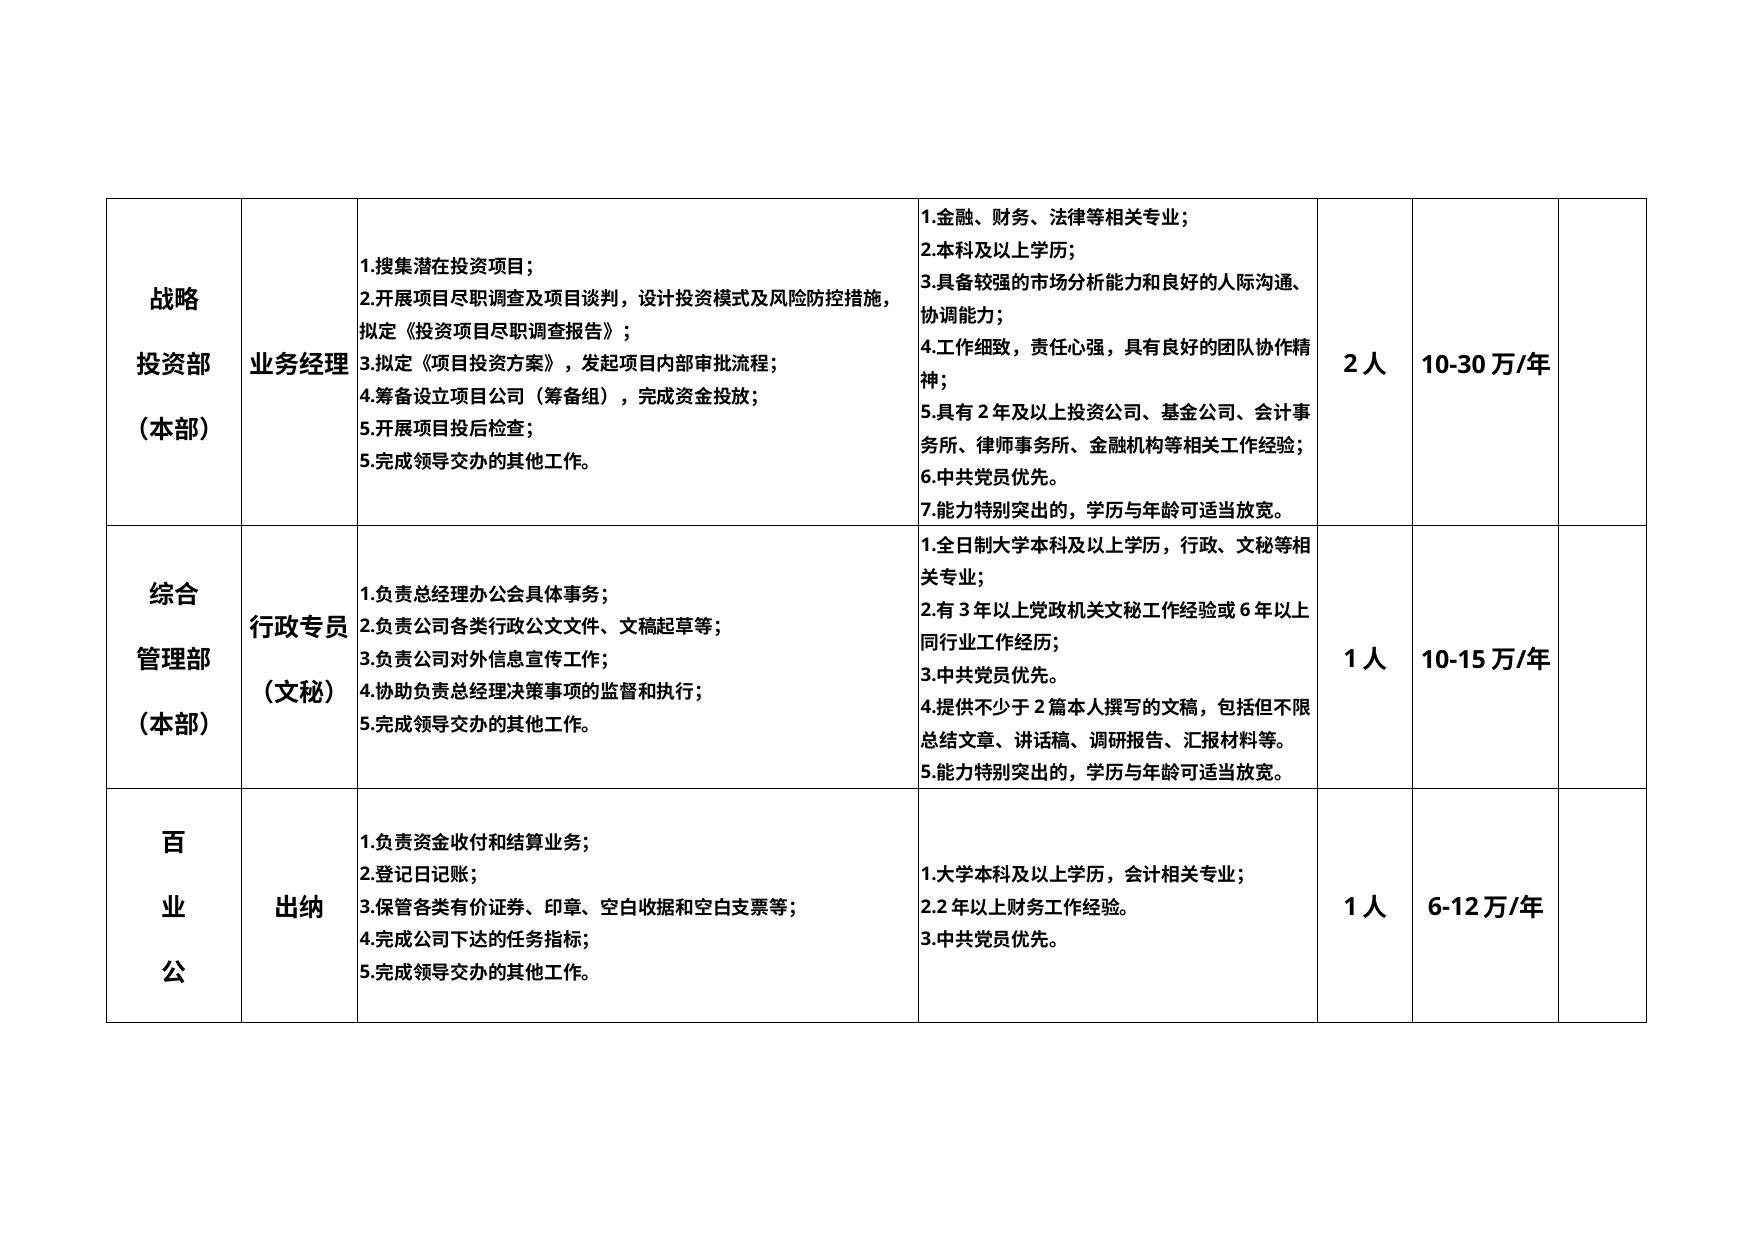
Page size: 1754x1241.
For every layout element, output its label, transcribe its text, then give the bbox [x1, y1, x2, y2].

table_cell 1.负责总经理办公会具体事务； 2.负责公司各类行政公文文件、文稿起草等； 3.负责公司对外信息宣传工作； 4.协助负责总经理决策事项的监督和执行； 5.完成领导交办的其他工作。 [358, 526, 918, 788]
table_cell 1.全日制大学本科及以上学历，行政、文秘等相关专业； 2.有3年以上党政机关文秘工作经验或6年以上同行业工作经历； 3.中共党员优先。 4.提供不少于2篇本人撰写的文稿，包括但不限总结文章、讲话稿、调研报告、汇报材料等。 5.能力特别突出的，学历与年龄可适当放宽。 [919, 526, 1317, 788]
table_cell 1.金融、财务、法律等相关专业； 2.本科及以上学历； 3.具备较强的市场分析能力和良好的人际沟通、协调能力； 4.工作细致，责任心强，具有良好的团队协作精神； 5.具有2年及以上投资公司、基金公司、会计事务所、律师事务所、金融机构等相关工作经验； 6.中共党员优先。 7.能力特别突出的，学历与年龄可适当放宽。 [919, 199, 1317, 525]
table_cell 战略 投资部 （本部） [107, 199, 241, 525]
table_cell 1人 [1318, 789, 1412, 1022]
table_cell [1559, 199, 1646, 525]
table_cell 综合 管理部 （本部） [107, 526, 241, 788]
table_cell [919, 789, 1317, 1022]
table_cell 1人 [1318, 526, 1412, 788]
table_cell 行政专员 （文秘） [242, 526, 357, 788]
table_cell 1.搜集潜在投资项目； 2.开展项目尽职调查及项目谈判，设计投资模式及风险防控措施，拟定《投资项目尽职调查报告》； 3.拟定《项目投资方案》，发起项目内部审批流程； 4.筹备设立项目公司（筹备组），完成资金投放； 5.开展项目投后检查； 5.完成领导交办的其他工作。 [358, 199, 918, 525]
table_cell 10-15万/年 [1413, 526, 1558, 788]
table_cell 出纳 [242, 789, 357, 1022]
table_cell 2人 [1318, 199, 1412, 525]
table_cell 10-30万/年 [1413, 199, 1558, 525]
table_cell 业务经理 [242, 199, 357, 525]
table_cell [358, 789, 918, 1022]
table_cell [1559, 789, 1646, 1022]
table_cell 百 业 公 司 [107, 789, 241, 1022]
table_cell 6-12万/年 [1413, 789, 1558, 1022]
table_cell [1559, 526, 1646, 788]
